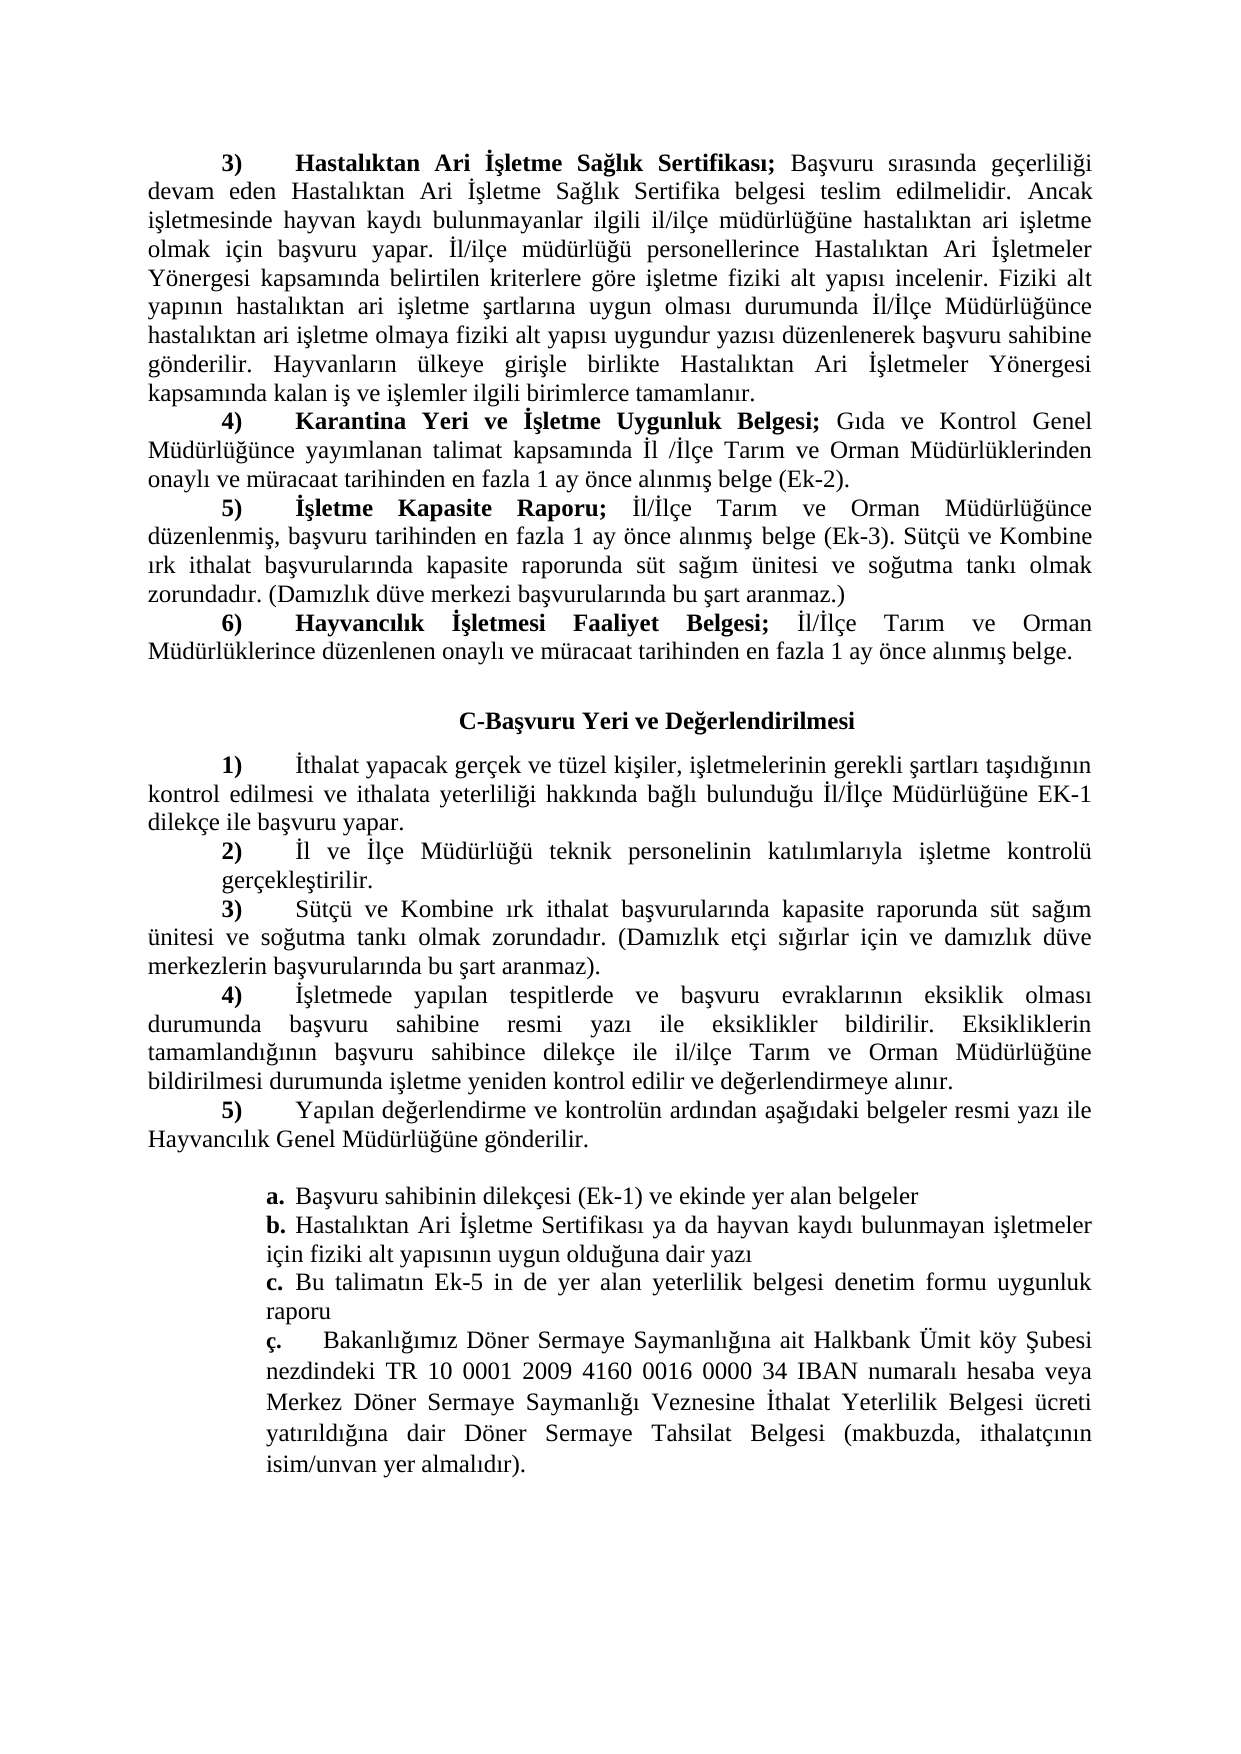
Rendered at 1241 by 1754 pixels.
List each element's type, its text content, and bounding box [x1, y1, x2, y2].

text ç. Bakanlığımız Döner Sermaye Saymanlığına ait Halkbank Ümit köy Şubesi nezdindeki TR 10 0001 2009 4160 0016 0000 34 IBAN numaralı hesaba veya Merkez Döner Sermaye Saymanlığı Veznesine İthalat Yeterlilik Belgesi ücreti yatırıldığına dair Döner Sermaye Tahsilat Belgesi (makbuzda, ithalatçının isim/unvan yer almalıdır). [266, 1325, 1093, 1478]
list Hastalıktan Ari İşletme Sertifikası ya da hayvan kaydı bulunmayan işletmeler için fiziki alt yapısının uygun olduğuna dair yazı [266, 1210, 1093, 1267]
list Başvuru sahibinin dilekçesi (Ek-1) ve ekinde yer alan belgeler [177, 1181, 1093, 1210]
list İşletme Kapasite Raporu; İl/İlçe Tarım ve Orman Müdürlüğünce düzenlenmiş, başvuru tarihinden en fazla 1 ay önce alınmış belge (Ek-3). Sütçü ve Kombine ırk ithalat başvurularında kapasite raporunda süt sağım ünitesi ve soğutma tankı olmak zorundadır. (Damızlık düve merkezi başvurularında bu şart aranmaz.) [148, 493, 1093, 608]
list Karantina Yeri ve İşletme Uygunluk Belgesi; Gıda ve Kontrol Genel Müdürlüğünce yayımlanan talimat kapsamında İl /İlçe Tarım ve Orman Müdürlüklerinden onaylı ve müracaat tarihinden en fazla 1 ay önce alınmış belge (Ek-2). [148, 406, 1093, 493]
list Hayvancılık İşletmesi Faaliyet Belgesi; İl/İlçe Tarım ve Orman Müdürlüklerince düzenlenen onaylı ve müracaat tarihinden en fazla 1 ay önce alınmış belge. [148, 608, 1093, 665]
list İthalat yapacak gerçek ve tüzel kişiler, işletmelerinin gerekli şartları taşıdığının kontrol edilmesi ve ithalata yeterliliği hakkında bağlı bulunduğu İl/İlçe Müdürlüğüne EK-1 dilekçe ile başvuru yapar. [148, 750, 1093, 836]
list Bu talimatın Ek-5 in de yer alan yeterlilik belgesi denetim formu uygunluk raporu [266, 1267, 1093, 1325]
list Yapılan değerlendirme ve kontrolün ardından aşağıdaki belgeler resmi yazı ile Hayvancılık Genel Müdürlüğüne gönderilir. [148, 1095, 1093, 1152]
list Sütçü ve Kombine ırk ithalat başvurularında kapasite raporunda süt sağım ünitesi ve soğutma tankı olmak zorundadır. (Damızlık etçi sığırlar için ve damızlık düve merkezlerin başvurularında bu şart aranmaz). [148, 894, 1093, 980]
text C-Başvuru Yeri ve Değerlendirilmesi [148, 706, 1093, 735]
list Hastalıktan Ari İşletme Sağlık Sertifikası; Başvuru sırasında geçerliliği devam eden Hastalıktan Ari İşletme Sağlık Sertifika belgesi teslim edilmelidir. Ancak işletmesinde hayvan kaydı bulunmayanlar ilgili il/ilçe müdürlüğüne hastalıktan ari işletme olmak için başvuru yapar. İl/ilçe müdürlüğü personellerince Hastalıktan Ari İşletmeler Yönergesi kapsamında belirtilen kriterlere göre işletme fiziki alt yapısı incelenir. Fiziki alt yapının hastalıktan ari işletme şartlarına uygun olması durumunda İl/İlçe Müdürlüğünce hastalıktan ari işletme olmaya fiziki alt yapısı uygundur yazısı düzenlenerek başvuru sahibine gönderilir. Hayvanların ülkeye girişle birlikte Hastalıktan Ari İşletmeler Yönergesi kapsamında kalan iş ve işlemler ilgili birimlerce tamamlanır. [148, 148, 1093, 406]
list İşletmede yapılan tespitlerde ve başvuru evraklarının eksiklik olması durumunda başvuru sahibine resmi yazı ile eksiklikler bildirilir. Eksikliklerin tamamlandığının başvuru sahibince dilekçe ile il/ilçe Tarım ve Orman Müdürlüğüne bildirilmesi durumunda işletme yeniden kontrol edilir ve değerlendirmeye alınır. [148, 980, 1093, 1095]
list İl ve İlçe Müdürlüğü teknik personelinin katılımlarıyla işletme kontrolü gerçekleştirilir. [221, 836, 1093, 894]
